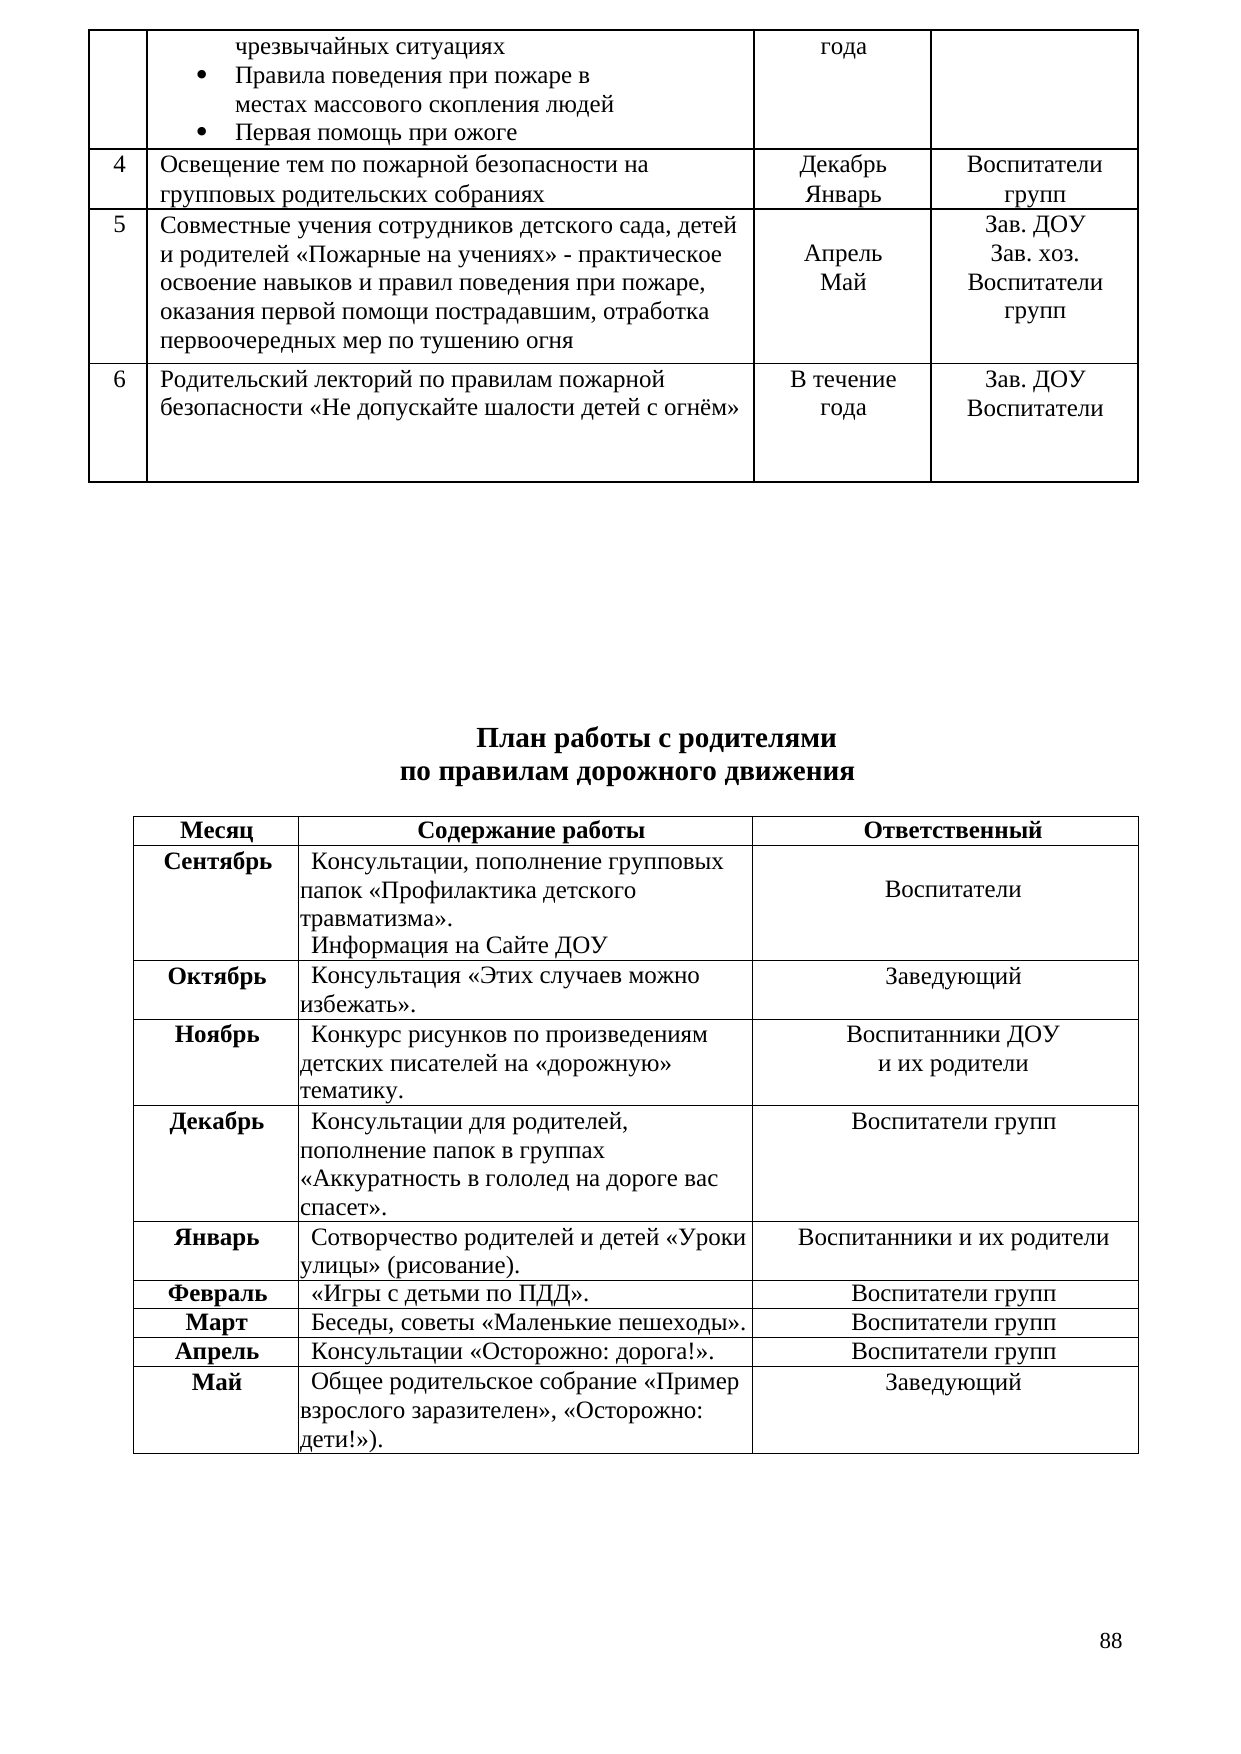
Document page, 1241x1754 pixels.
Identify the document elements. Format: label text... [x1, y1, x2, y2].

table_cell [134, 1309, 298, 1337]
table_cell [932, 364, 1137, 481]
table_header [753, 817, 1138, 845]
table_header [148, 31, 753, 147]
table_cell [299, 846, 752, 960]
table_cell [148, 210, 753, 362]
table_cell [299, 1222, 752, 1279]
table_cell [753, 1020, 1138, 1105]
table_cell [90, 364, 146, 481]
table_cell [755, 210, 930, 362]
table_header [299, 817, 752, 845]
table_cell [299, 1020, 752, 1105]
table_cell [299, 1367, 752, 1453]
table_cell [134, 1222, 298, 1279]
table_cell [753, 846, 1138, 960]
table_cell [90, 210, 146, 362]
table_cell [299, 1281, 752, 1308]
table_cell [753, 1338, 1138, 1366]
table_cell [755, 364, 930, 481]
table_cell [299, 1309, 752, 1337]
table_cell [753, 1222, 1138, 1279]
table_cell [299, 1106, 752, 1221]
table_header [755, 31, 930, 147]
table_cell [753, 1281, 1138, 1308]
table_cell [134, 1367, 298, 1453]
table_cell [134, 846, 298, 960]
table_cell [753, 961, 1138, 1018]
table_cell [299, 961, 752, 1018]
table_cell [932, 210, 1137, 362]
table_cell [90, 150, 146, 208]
text План работы с родителями по правилам дорожного движения [399, 720, 855, 787]
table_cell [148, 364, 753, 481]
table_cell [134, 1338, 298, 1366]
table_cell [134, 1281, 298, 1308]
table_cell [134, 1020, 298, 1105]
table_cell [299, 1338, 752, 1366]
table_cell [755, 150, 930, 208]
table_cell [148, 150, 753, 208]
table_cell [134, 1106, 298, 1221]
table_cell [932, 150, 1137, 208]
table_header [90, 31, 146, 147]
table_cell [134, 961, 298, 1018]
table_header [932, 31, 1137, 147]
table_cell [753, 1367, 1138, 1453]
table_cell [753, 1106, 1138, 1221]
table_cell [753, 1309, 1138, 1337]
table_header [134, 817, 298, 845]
